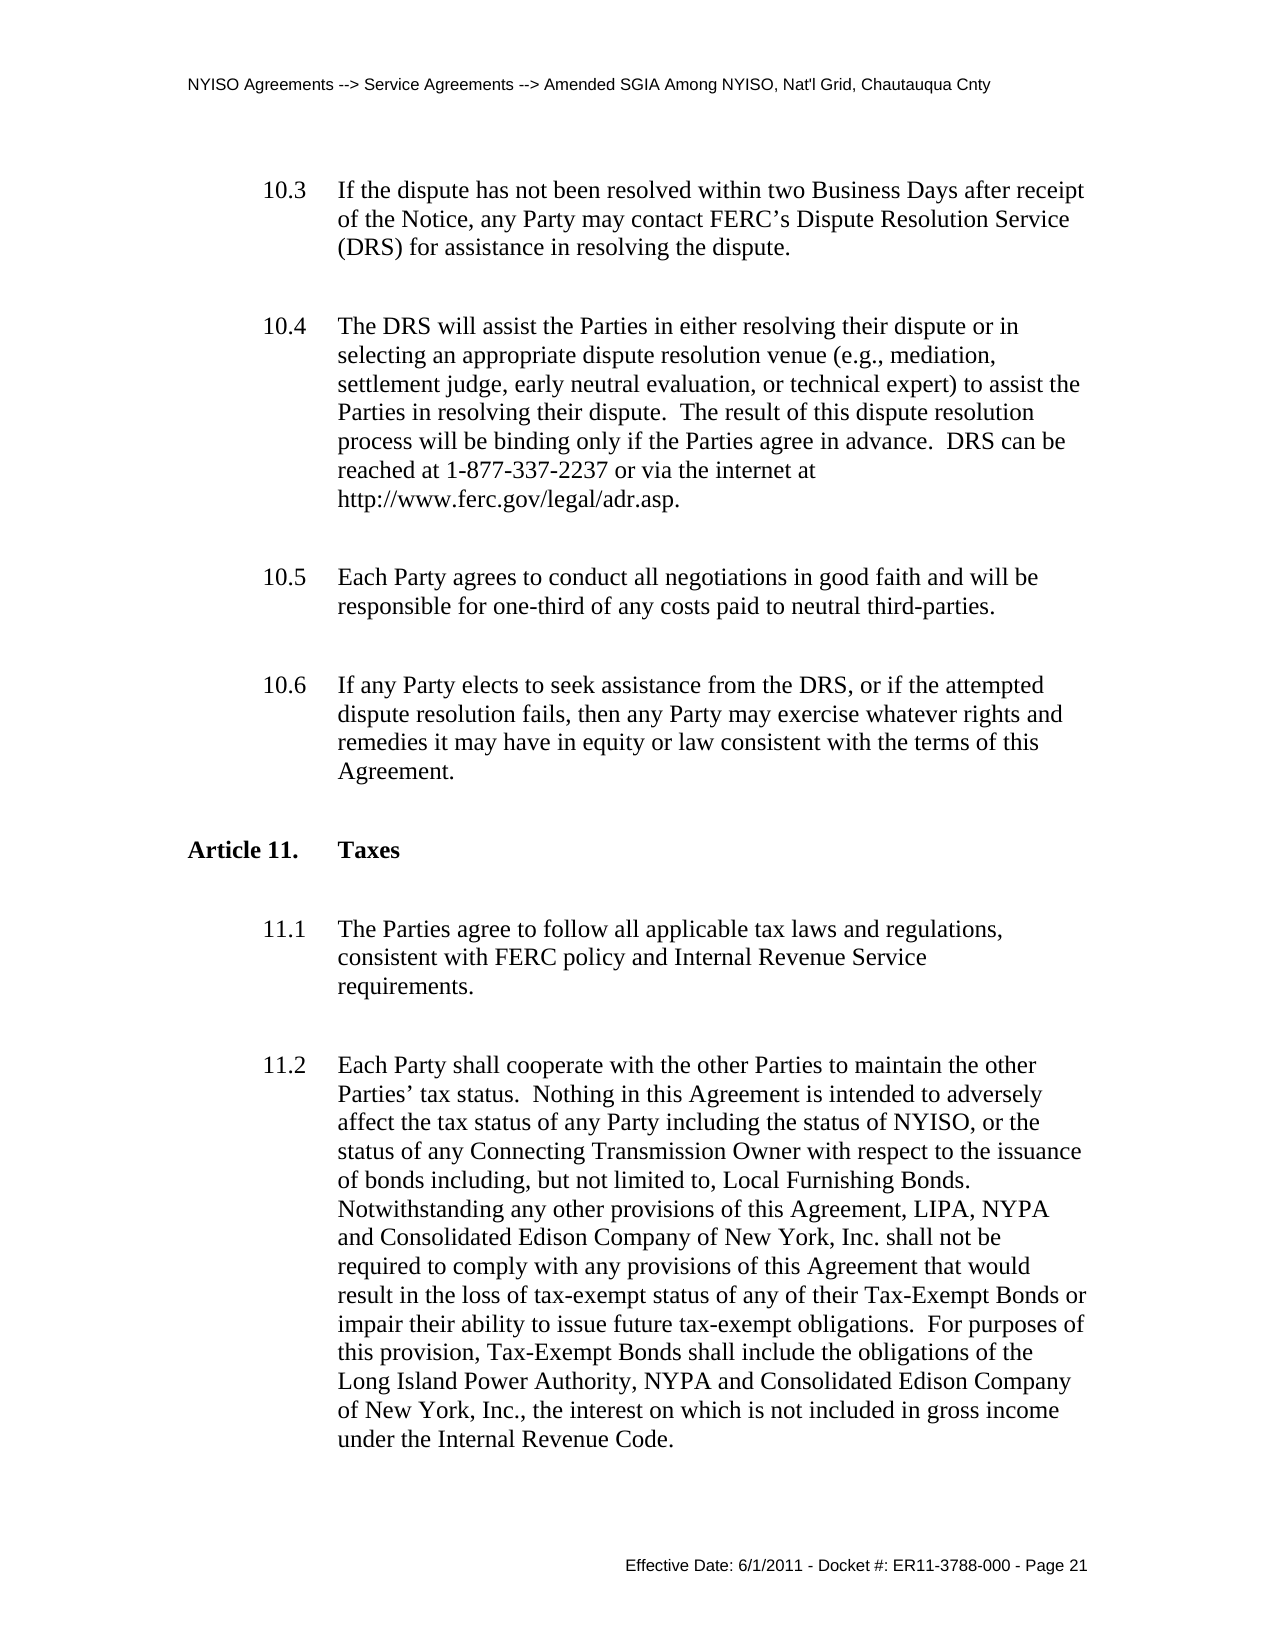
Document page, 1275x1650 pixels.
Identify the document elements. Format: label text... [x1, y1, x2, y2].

text 10.4 The DRS will assist the Parties in either resolving their dispute or in selecting an appropriate dispute resolution venue (e.g., mediation, settlement judge, early neutral evaluation, or technical expert) to assist the Parties in resolving their dispute. The result of this dispute resolution process will be binding only if the Parties agree in advance. DRS can be reached at 1-877-337-2237 or via the internet at http://www.ferc.gov/legal/adr.asp. [262, 311, 1087, 512]
text 10.5 Each Party agrees to conduct all negotiations in good faith and will be responsible for one-third of any costs paid to neutral third-parties. [262, 562, 1087, 620]
text 10.3 If the dispute has not been resolved within two Business Days after receipt of the Notice, any Party may contact FERC’s Dispute Resolution Service (DRS) for assistance in resolving the dispute. [262, 175, 1087, 261]
text 10.6 If any Party elects to seek assistance from the DRS, or if the attempted dispute resolution fails, then any Party may exercise whatever rights and remedies it may have in equity or law consistent with the terms of this Agreement. [262, 670, 1087, 785]
text 11.2 Each Party shall cooperate with the other Parties to maintain the other Parties’ tax status. Nothing in this Agreement is intended to adversely affect the tax status of any Party including the status of NYISO, or the status of any Connecting Transmission Owner with respect to the issuance of bonds including, but not limited to, Local Furnishing Bonds. Notwithstanding any other provisions of this Agreement, LIPA, NYPA and Consolidated Edison Company of New York, Inc. shall not be required to comply with any provisions of this Agreement that would result in the loss of tax-exempt status of any of their Tax-Exempt Bonds or impair their ability to issue future tax-exempt obligations. For purposes of this provision, Tax-Exempt Bonds shall include the obligations of the Long Island Power Authority, NYPA and Consolidated Edison Company of New York, Inc., the interest on which is not included in gross income under the Internal Revenue Code. [262, 1050, 1087, 1452]
text Article 11. Taxes [187, 835, 1021, 864]
text 11.1 The Parties agree to follow all applicable tax laws and regulations, consistent with FERC policy and Internal Revenue Service requirements. [262, 914, 1021, 1000]
